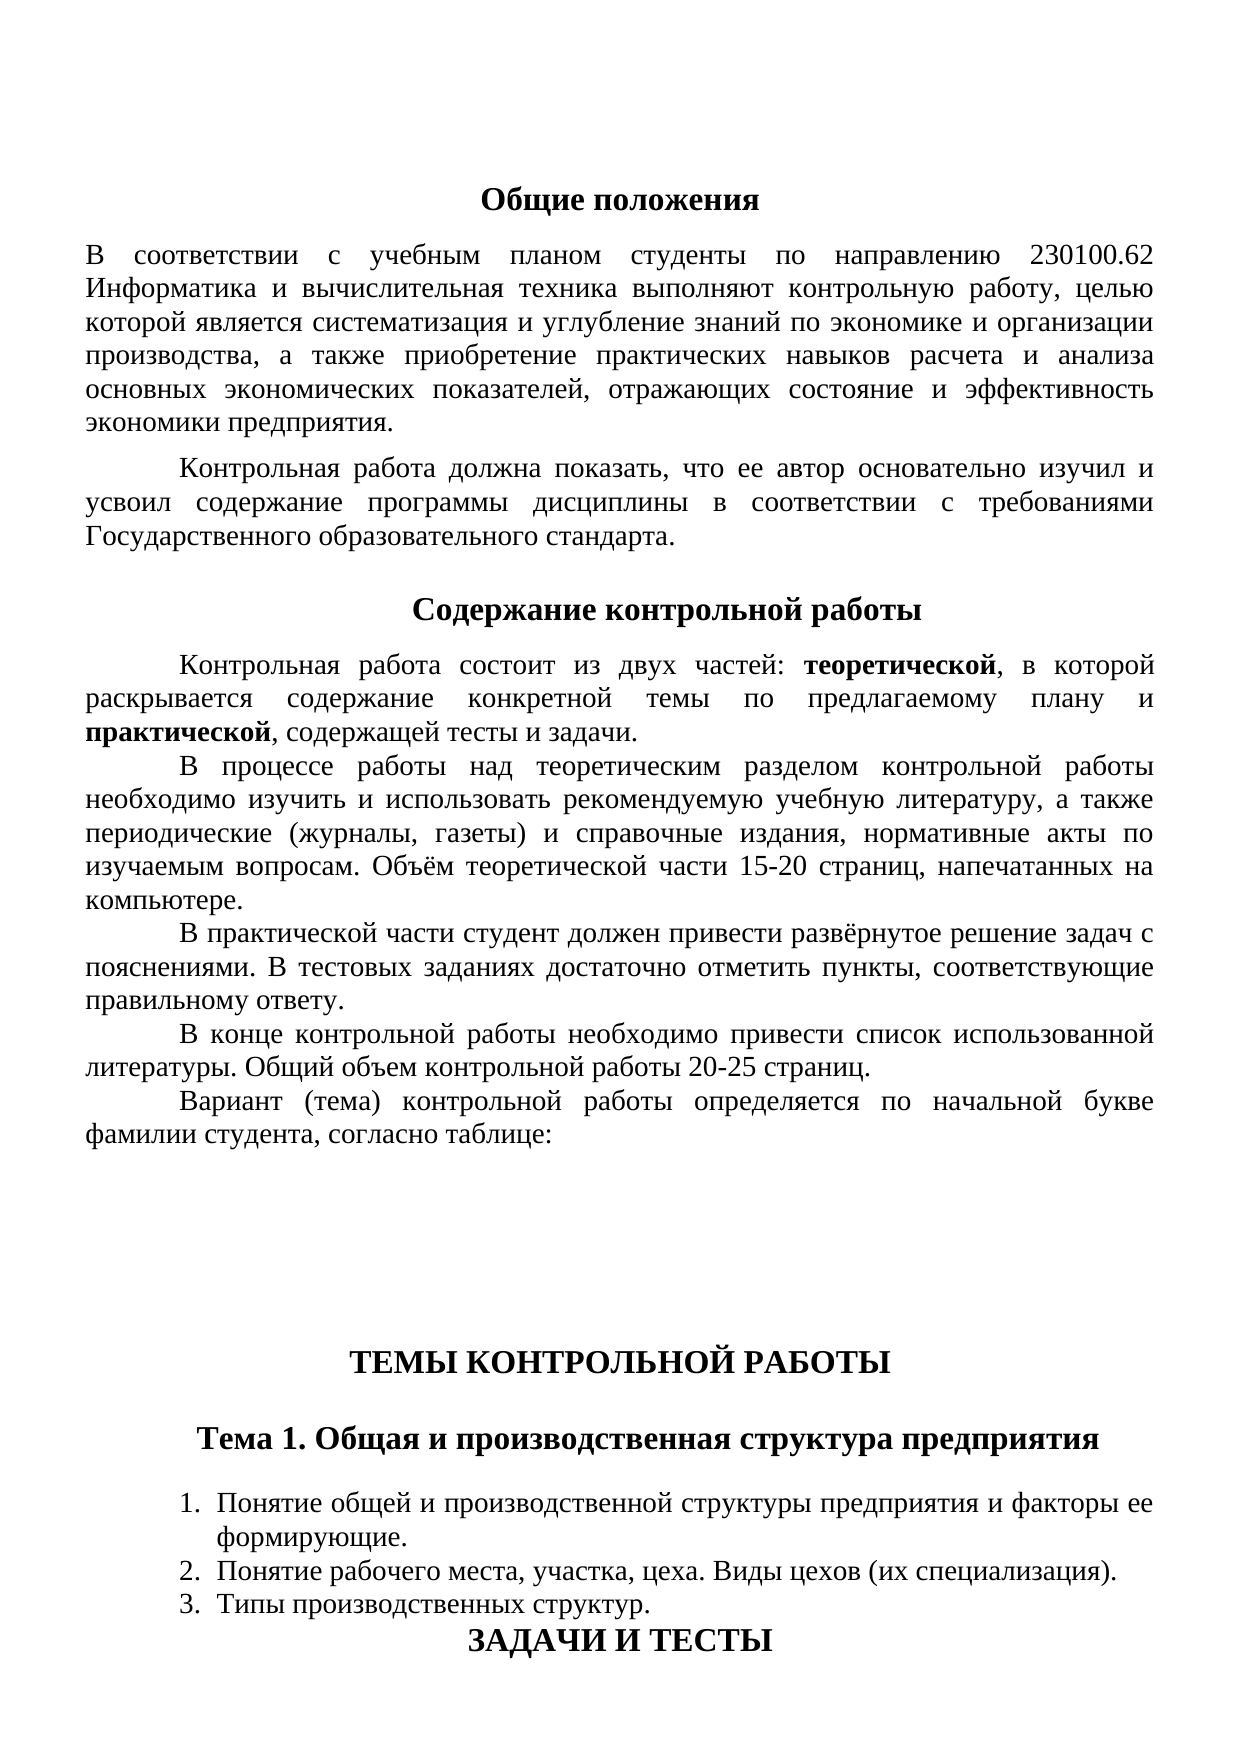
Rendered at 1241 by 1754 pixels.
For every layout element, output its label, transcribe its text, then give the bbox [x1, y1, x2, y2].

text Вариант (тема) контрольной работы определяется по начальной букве фамилии студента, согласно таблице: [85, 1083, 1155, 1150]
text В соответствии с учебным планом студенты по направлению 230100.62 Информатика и вычислительная техника выполняют контрольную работу, целью которой является систематизация и углубление знаний по экономике и организации производства, а также приобретение практических навыков расчета и анализа основных экономических показателей, отражающих состояние и эффективность экономики предприятия. [85, 237, 1155, 438]
text В процессе работы над теоретическим разделом контрольной работы необходимо изучить и использовать рекомендуемую учебную литературу, а также периодические (журналы, газеты) и справочные издания, нормативные акты по изучаемым вопросам. Объём теоретической части 15-20 страниц, напечатанных на компьютере. [85, 748, 1155, 915]
list Понятие общей и производственной структуры предприятия и факторы ее формирующие. [179, 1486, 1155, 1553]
text Контрольная работа должна показать, что ее автор основательно изучил и усвоил содержание программы дисциплины в соответствии с требованиями Государственного образовательного стандарта. [85, 451, 1155, 551]
text Темы контрольной работы [85, 1342, 1155, 1380]
subtitle Общие положения [85, 179, 1155, 218]
subtitle Содержание контрольной работы [85, 589, 1155, 628]
text В конце контрольной работы необходимо привести список использованной литературы. Общий объем контрольной работы 20-25 страниц. [85, 1016, 1155, 1083]
text Тема 1. Общая и производственная структура предприятия [85, 1418, 1155, 1457]
text Задачи и тесты [85, 1620, 1155, 1658]
list Понятие рабочего места, участка, цеха. Виды цехов (их специализация). [179, 1553, 1155, 1586]
text В практической части студент должен привести развёрнутое решение задач с пояснениями. В тестовых заданиях достаточно отметить пункты, соответствующие правильному ответу. [85, 915, 1155, 1016]
list Типы производственных структур. [179, 1586, 1155, 1620]
text Контрольная работа состоит из двух частей: теоретической, в которой раскрывается содержание конкретной темы по предлагаемому плану и практической, содержащей тесты и задачи. [85, 647, 1155, 748]
